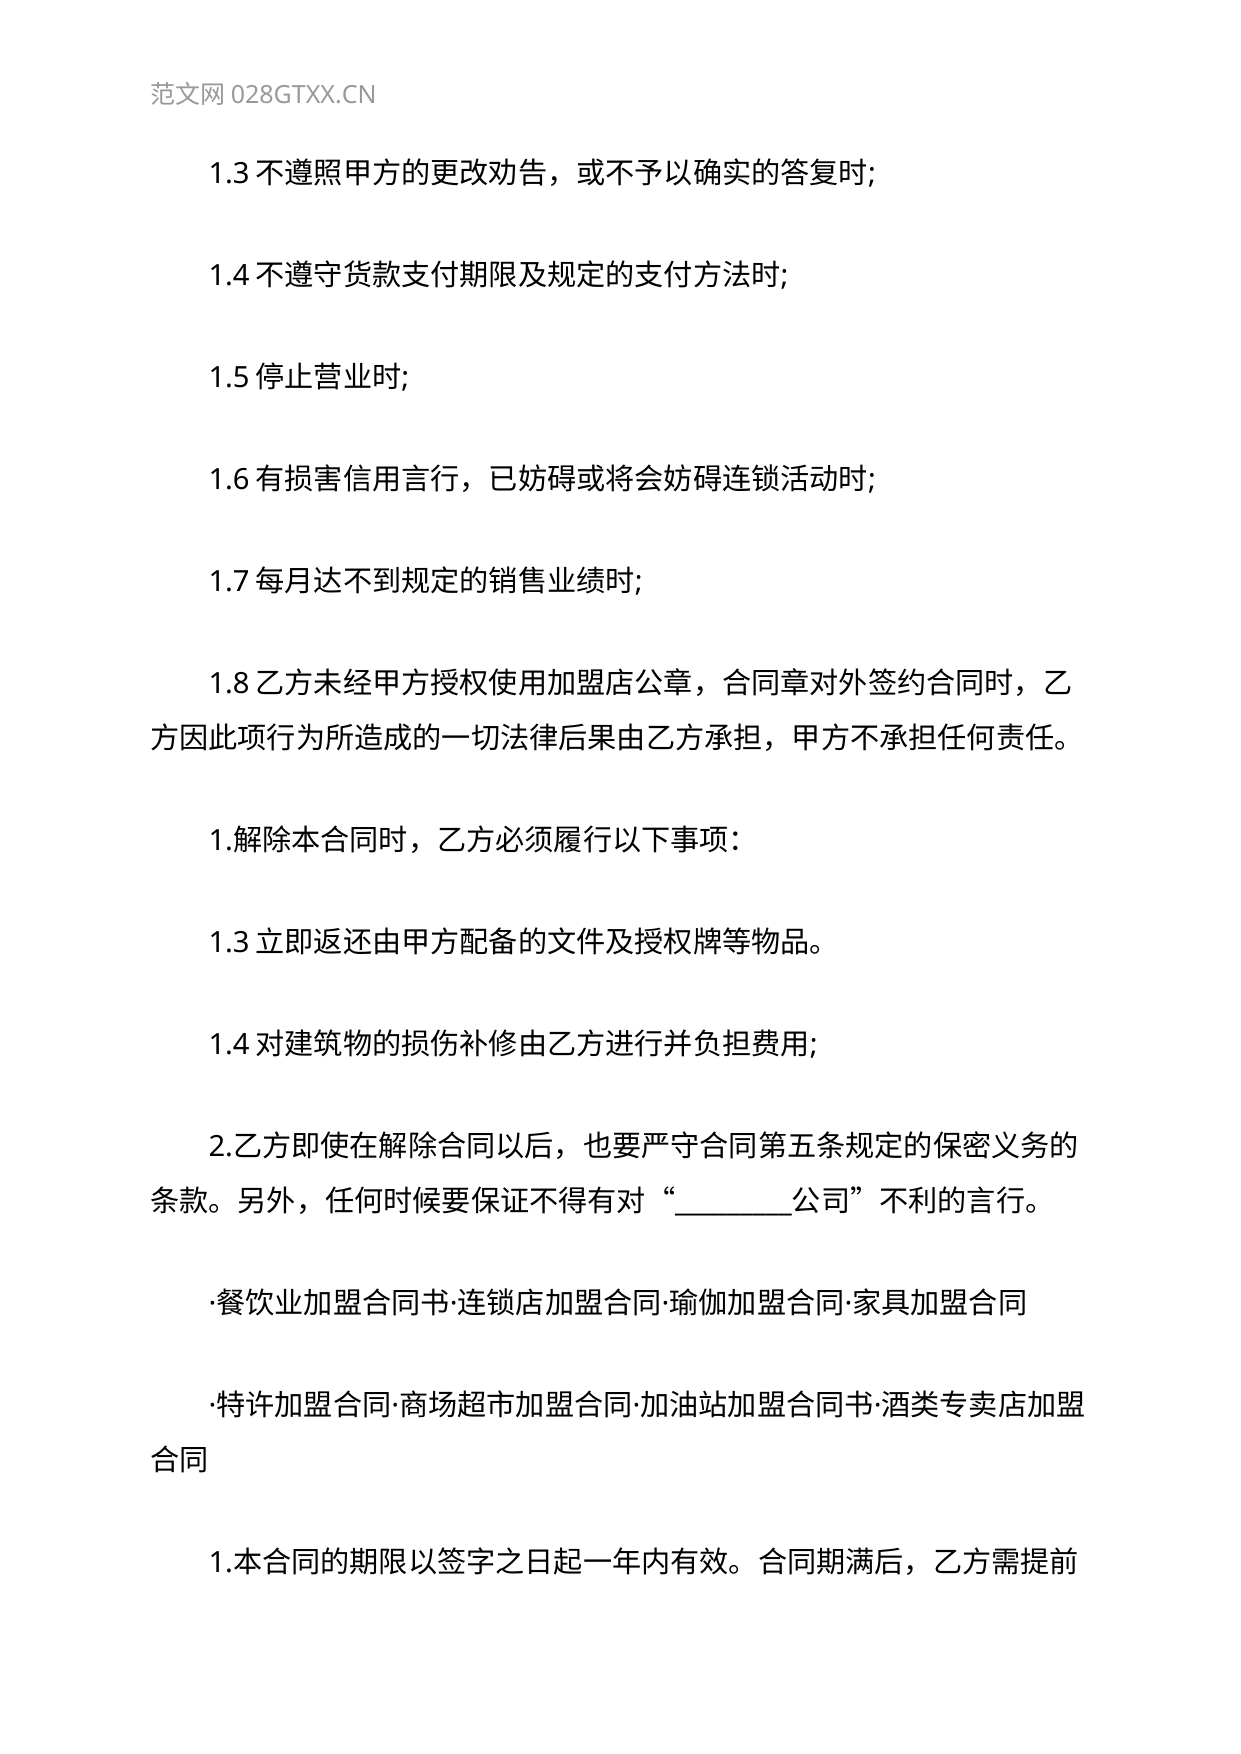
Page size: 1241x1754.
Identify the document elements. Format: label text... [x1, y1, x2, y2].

text 1.3不遵照甲方的更改劝告，或不予以确实的答复时; [150, 150, 1090, 192]
text 1.4对建筑物的损伤补修由乙方进行并负担费用; [150, 1021, 1090, 1063]
text 1.解除本合同时，乙方必须履行以下事项： [150, 817, 1090, 859]
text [150, 1538, 1090, 1581]
text 1.4不遵守货款支付期限及规定的支付方法时; [150, 252, 1090, 294]
text 1.5停止营业时; [150, 354, 1090, 396]
text 1.3立即返还由甲方配备的文件及授权牌等物品。 [150, 919, 1090, 961]
text 1.8乙方未经甲方授权使用加盟店公章，合同章对外签约合同时，乙方因此项行为所造成的一切法律后果由乙方承担，甲方不承担任何责任。 [150, 660, 1090, 757]
text ·餐饮业加盟合同书·连锁店加盟合同·瑜伽加盟合同·家具加盟合同 [150, 1279, 1090, 1322]
text ·特许加盟合同·商场超市加盟合同·加油站加盟合同书·酒类专卖店加盟合同 [150, 1382, 1090, 1479]
text 1.7每月达不到规定的销售业绩时; [150, 558, 1090, 600]
text 2.乙方即使在解除合同以后，也要严守合同第五条规定的保密义务的条款。另外，任何时候要保证不得有对“_________公司”不利的言行。 [150, 1123, 1090, 1220]
text 1.6有损害信用言行，已妨碍或将会妨碍连锁活动时; [150, 456, 1090, 498]
